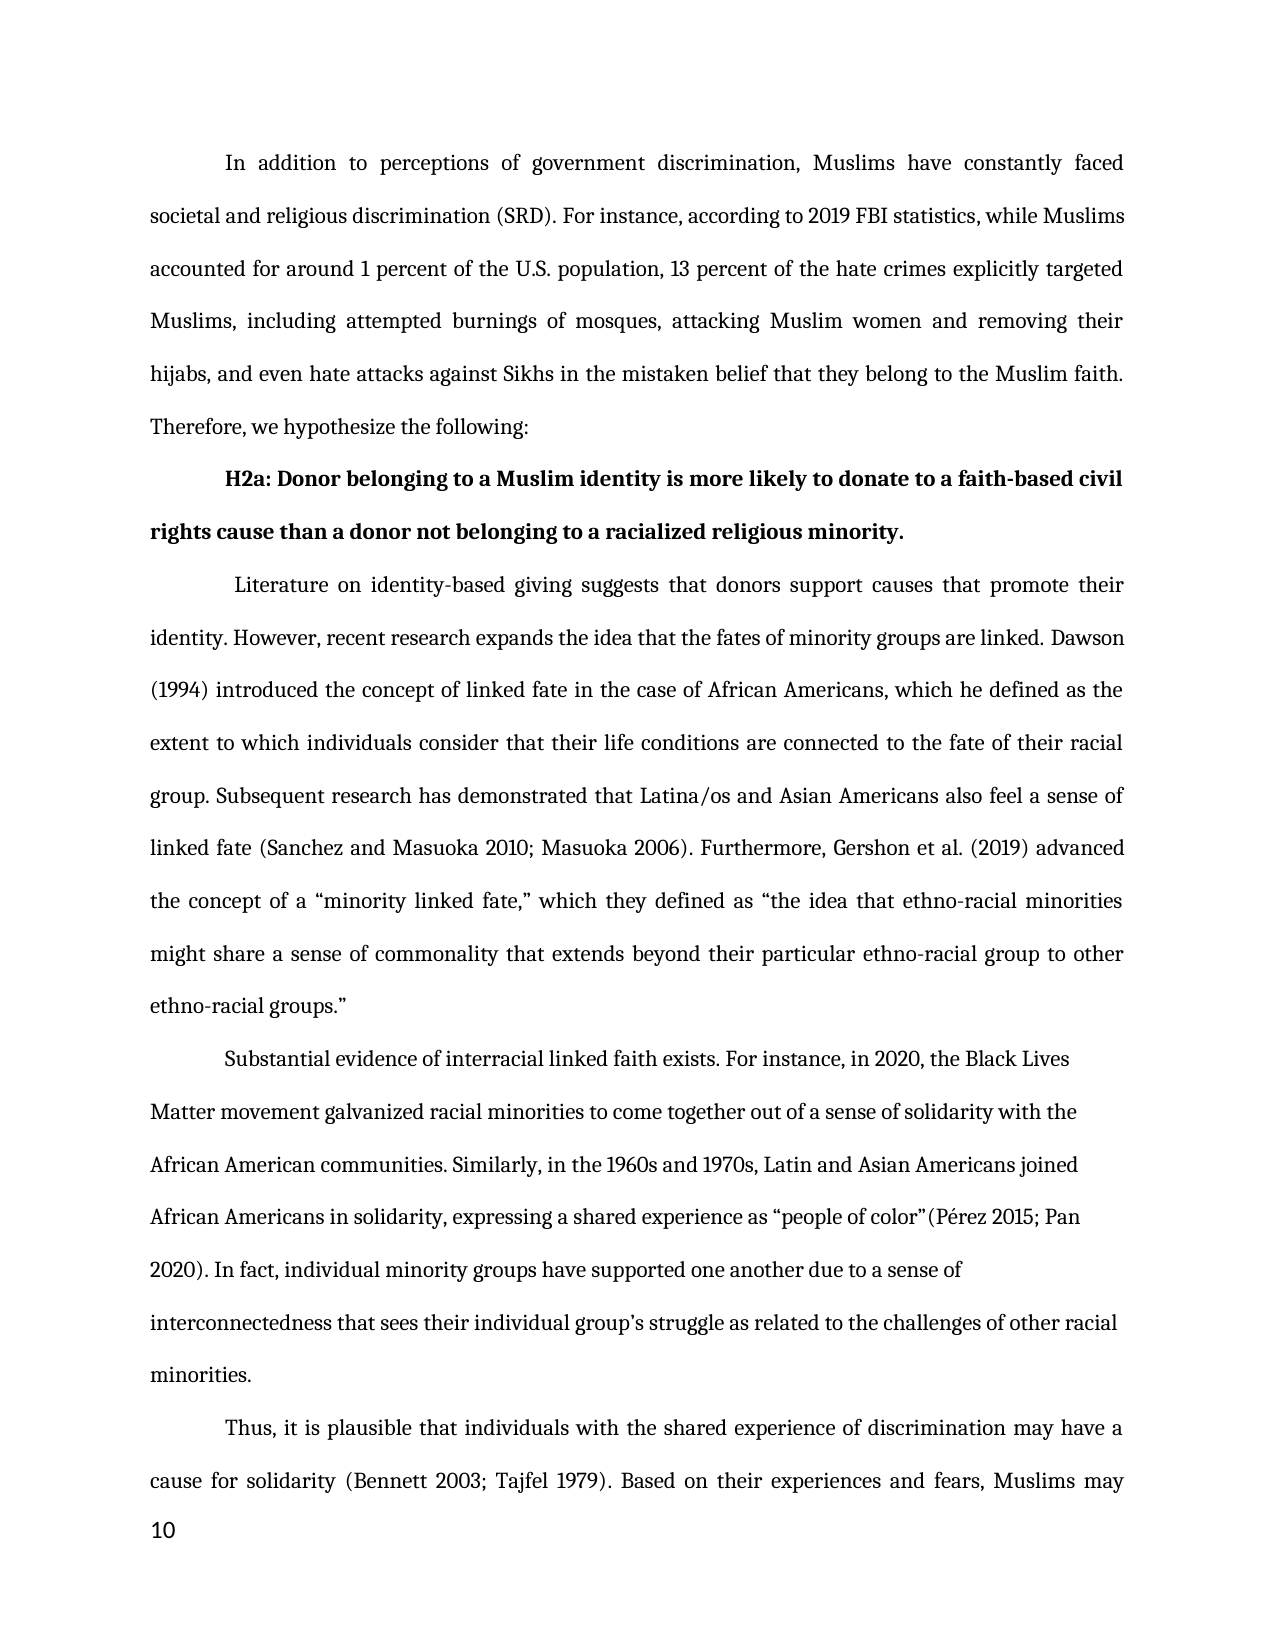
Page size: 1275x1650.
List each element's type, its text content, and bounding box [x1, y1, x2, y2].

text In addition to perceptions of government discrimination, Muslims have constantly faced societal and religious discrimination (SRD). For instance, according to 2019 FBI statistics, while Muslims accounted for around 1 percent of the U.S. population, 13 percent of the hate crimes explicitly targeted Muslims, including attempted burnings of mosques, attacking Muslim women and removing their hijabs, and even hate attacks against Sikhs in the mistaken belief that they belong to the Muslim faith. Therefore, we hypothesize the following: [150, 150, 1125, 440]
text Substantial evidence of interracial linked faith exists. For instance, in 2020, the Black Lives Matter movement galvanized racial minorities to come together out of a sense of solidarity with the African American communities. Similarly, in the 1960s and 1970s, Latin and Asian Americans joined African Americans in solidarity, expressing a shared experience as “people of color”(Pérez 2015; Pan 2020). In fact, individual minority groups have supported one another due to a sense of interconnectedness that sees their individual group’s struggle as related to the challenges of other racial minorities. [150, 1046, 1125, 1389]
text H2a: Donor belonging to a Muslim identity is more likely to donate to a faith-based civil rights cause than a donor not belonging to a racialized religious minority. [150, 466, 1125, 545]
text Literature on identity-based giving suggests that donors support causes that promote their identity. However, recent research expands the idea that the fates of minority groups are linked. Dawson (1994) introduced the concept of linked fate in the case of African Americans, which he defined as the extent to which individuals consider that their life conditions are connected to the fate of their racial group. Subsequent research has demonstrated that Latina/os and Asian Americans also feel a sense of linked fate (Sanchez and Masuoka 2010; Masuoka 2006). Furthermore, Gershon et al. (2019) advanced the concept of a “minority linked fate,” which they defined as “the idea that ethno-racial minorities might share a sense of commonality that extends beyond their particular ethno-racial group to other ethno-racial groups.” [150, 572, 1125, 1020]
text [150, 1415, 1125, 1494]
